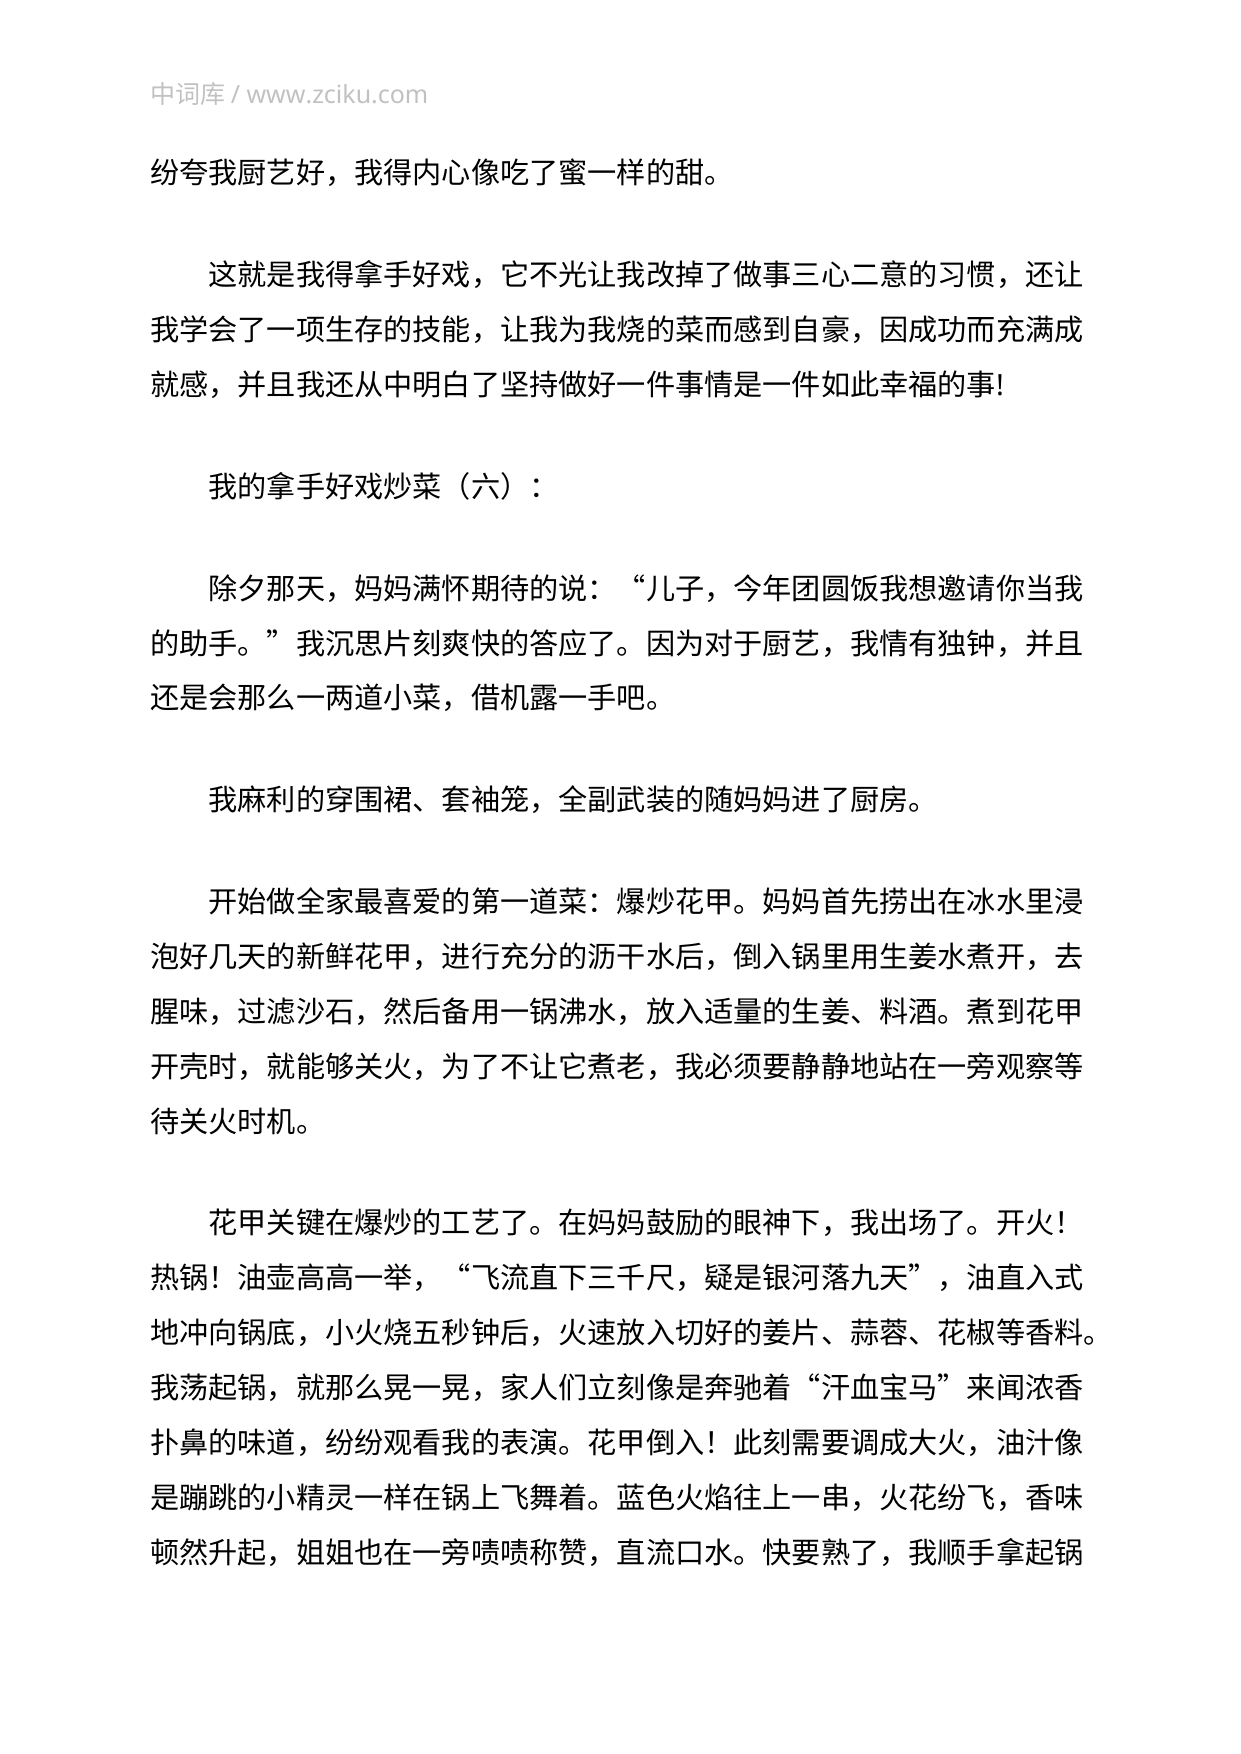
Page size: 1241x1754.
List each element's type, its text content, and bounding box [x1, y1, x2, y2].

text 这就是我得拿手好戏，它不光让我改掉了做事三心二意的习惯，还让我学会了一项生存的技能，让我为我烧的菜而感到自豪，因成功而充满成就感，并且我还从中明白了坚持做好一件事情是一件如此幸福的事! [150, 252, 1090, 404]
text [150, 150, 1090, 192]
text 开始做全家最喜爱的第一道菜：爆炒花甲。妈妈首先捞出在冰水里浸泡好几天的新鲜花甲，进行充分的沥干水后，倒入锅里用生姜水煮开，去腥味，过滤沙石，然后备用一锅沸水，放入适量的生姜、料酒。煮到花甲开壳时，就能够关火，为了不让它煮老，我必须要静静地站在一旁观察等待关火时机。 [150, 879, 1090, 1141]
text 我麻利的穿围裙、套袖笼，全副武装的随妈妈进了厨房。 [150, 777, 1090, 819]
text 除夕那天，妈妈满怀期待的说：“儿子，今年团圆饭我想邀请你当我的助手。”我沉思片刻爽快的答应了。因为对于厨艺，我情有独钟，并且还是会那么一两道小菜，借机露一手吧。 [150, 565, 1090, 717]
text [150, 1200, 1090, 1572]
text 我的拿手好戏炒菜（六）： [150, 463, 1090, 506]
